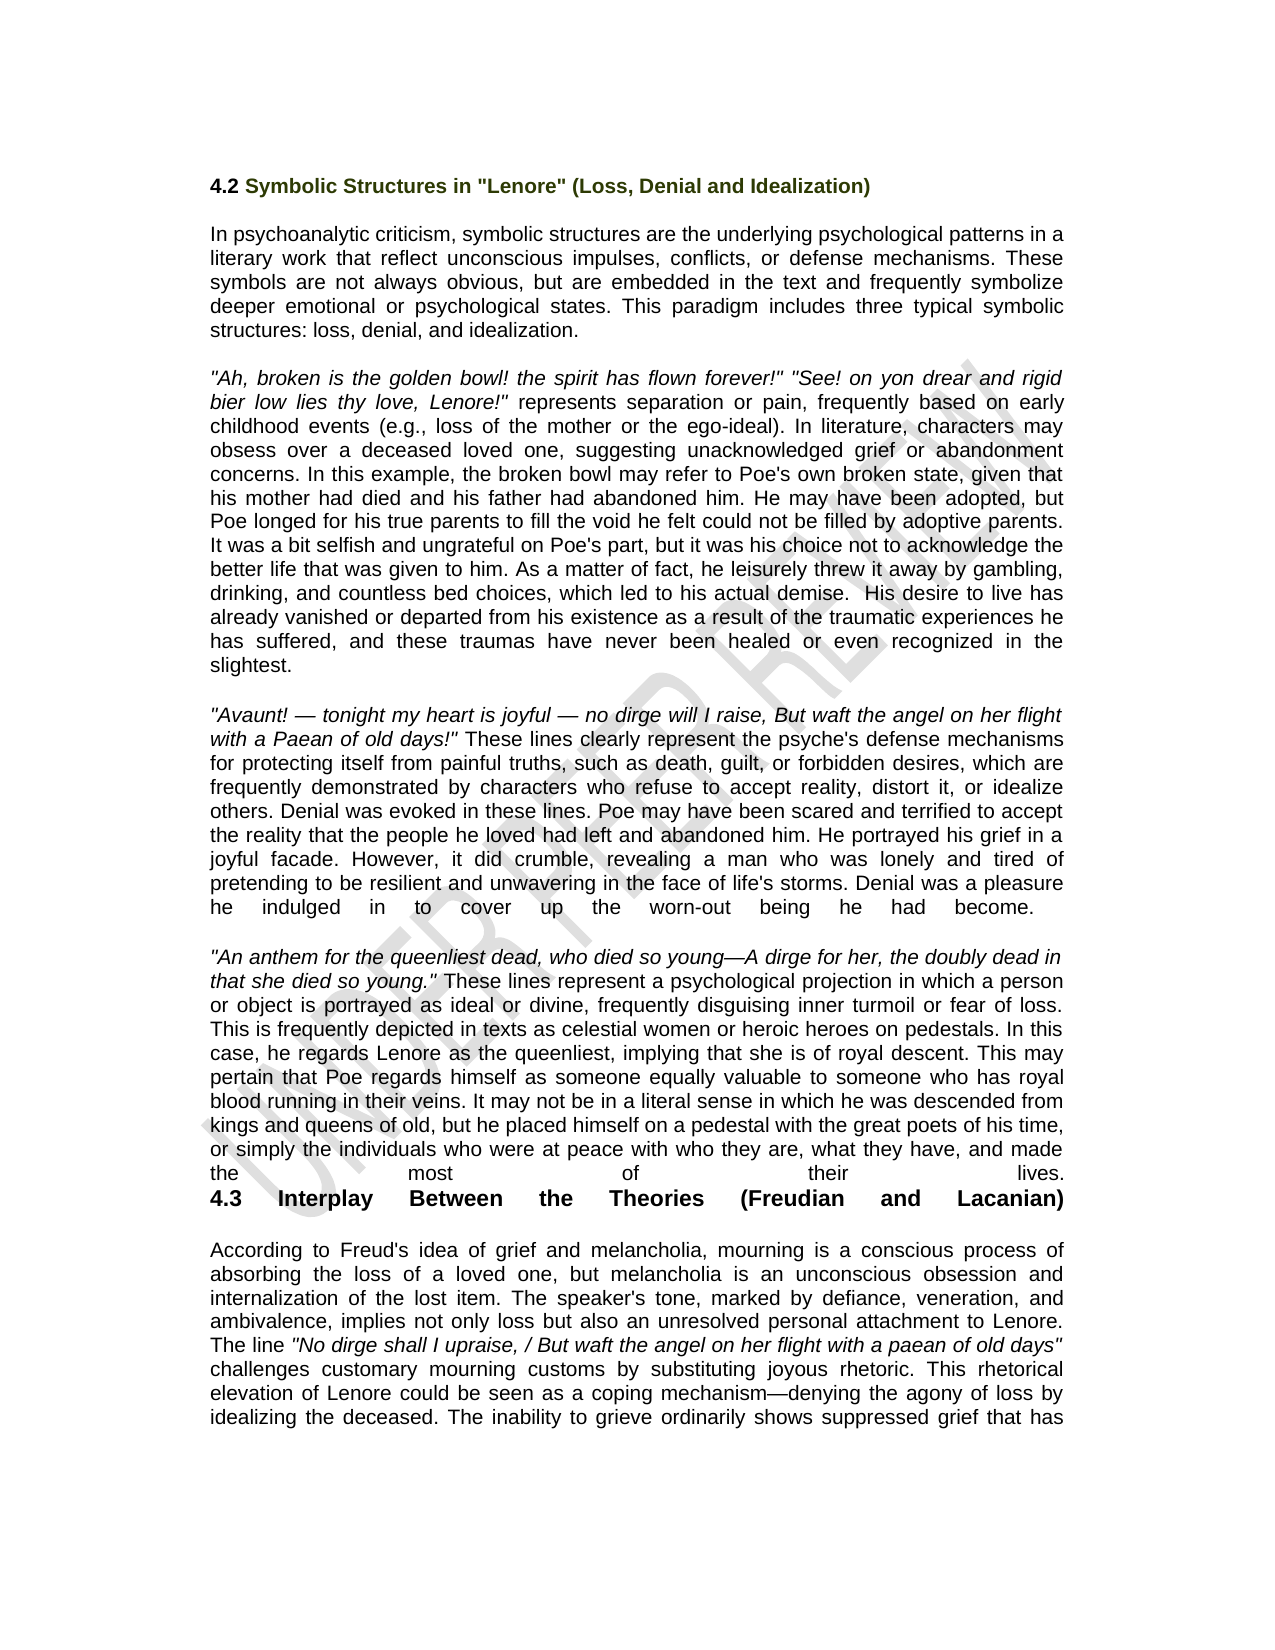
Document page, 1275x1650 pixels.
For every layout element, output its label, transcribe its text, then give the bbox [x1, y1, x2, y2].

text 4.2 Symbolic Structures in "Lenore" (Loss, Denial and Idealization) [210, 174, 1065, 198]
text "Ah, broken is the golden bowl! the spirit has flown forever!" "See! on yon drear and rigid bier low lies thy love, Lenore!" represents separation or pain, frequently based on early childhood events (e.g., loss of the mother or the ego-ideal). In literature, characters may obsess over a deceased loved one, suggesting unacknowledged grief or abandonment concerns. In this example, the broken bowl may refer to Poe's own broken state, given that his mother had died and his father had abandoned him. He may have been adopted, but Poe longed for his true parents to fill the void he felt could not be filled by adoptive parents. It was a bit selfish and ungrateful on Poe's part, but it was his choice not to acknowledge the better life that was given to him. As a matter of fact, he leisurely threw it away by gambling, drinking, and countless bed choices, which led to his actual demise. His desire to live has already vanished or departed from his existence as a result of the traumatic experiences he has suffered, and these traumas have never been healed or even recognized in the slightest. [210, 366, 1065, 703]
text "Avaunt! — tonight my heart is joyful — no dirge will I raise, But waft the angel on her flight with a Paean of old days!" These lines clearly represent the psyche's defense mechanisms for protecting itself from painful truths, such as death, guilt, or forbidden desires, which are frequently demonstrated by characters who refuse to accept reality, distort it, or idealize others. Denial was evoked in these lines. Poe may have been scared and terrified to accept the reality that the people he loved had left and abandoned him. He portrayed his grief in a joyful facade. However, it did crumble, revealing a man who was lonely and tired of pretending to be resilient and unwavering in the face of life's storms. Denial was a pleasure he indulged in to cover up the worn-out being he had become. [210, 703, 1065, 945]
text "An anthem for the queenliest dead, who died so young—A dirge for her, the doubly dead in that she died so young." These lines represent a psychological projection in which a person or object is portrayed as ideal or divine, frequently disguising inner turmoil or fear of loss. This is frequently depicted in texts as celestial women or heroic heroes on pedestals. In this case, he regards Lenore as the queenliest, implying that she is of royal descent. This may pertain that Poe regards himself as someone equally valuable to someone who has royal blood running in their veins. It may not be in a literal sense in which he was descended from kings and queens of old, but he placed himself on a pedestal with the great poets of his time, or simply the individuals who were at peace with who they are, what they have, and made the most of their lives. 4.3 Interplay Between the Theories (Freudian and Lacanian) [210, 945, 1065, 1237]
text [210, 1237, 1065, 1429]
text In psychoanalytic criticism, symbolic structures are the underlying psychological patterns in a literary work that reflect unconscious impulses, conflicts, or defense mechanisms. These symbols are not always obvious, but are embedded in the text and frequently symbolize deeper emotional or psychological states. This paradigm includes three typical symbolic structures: loss, denial, and idealization. [210, 198, 1065, 342]
